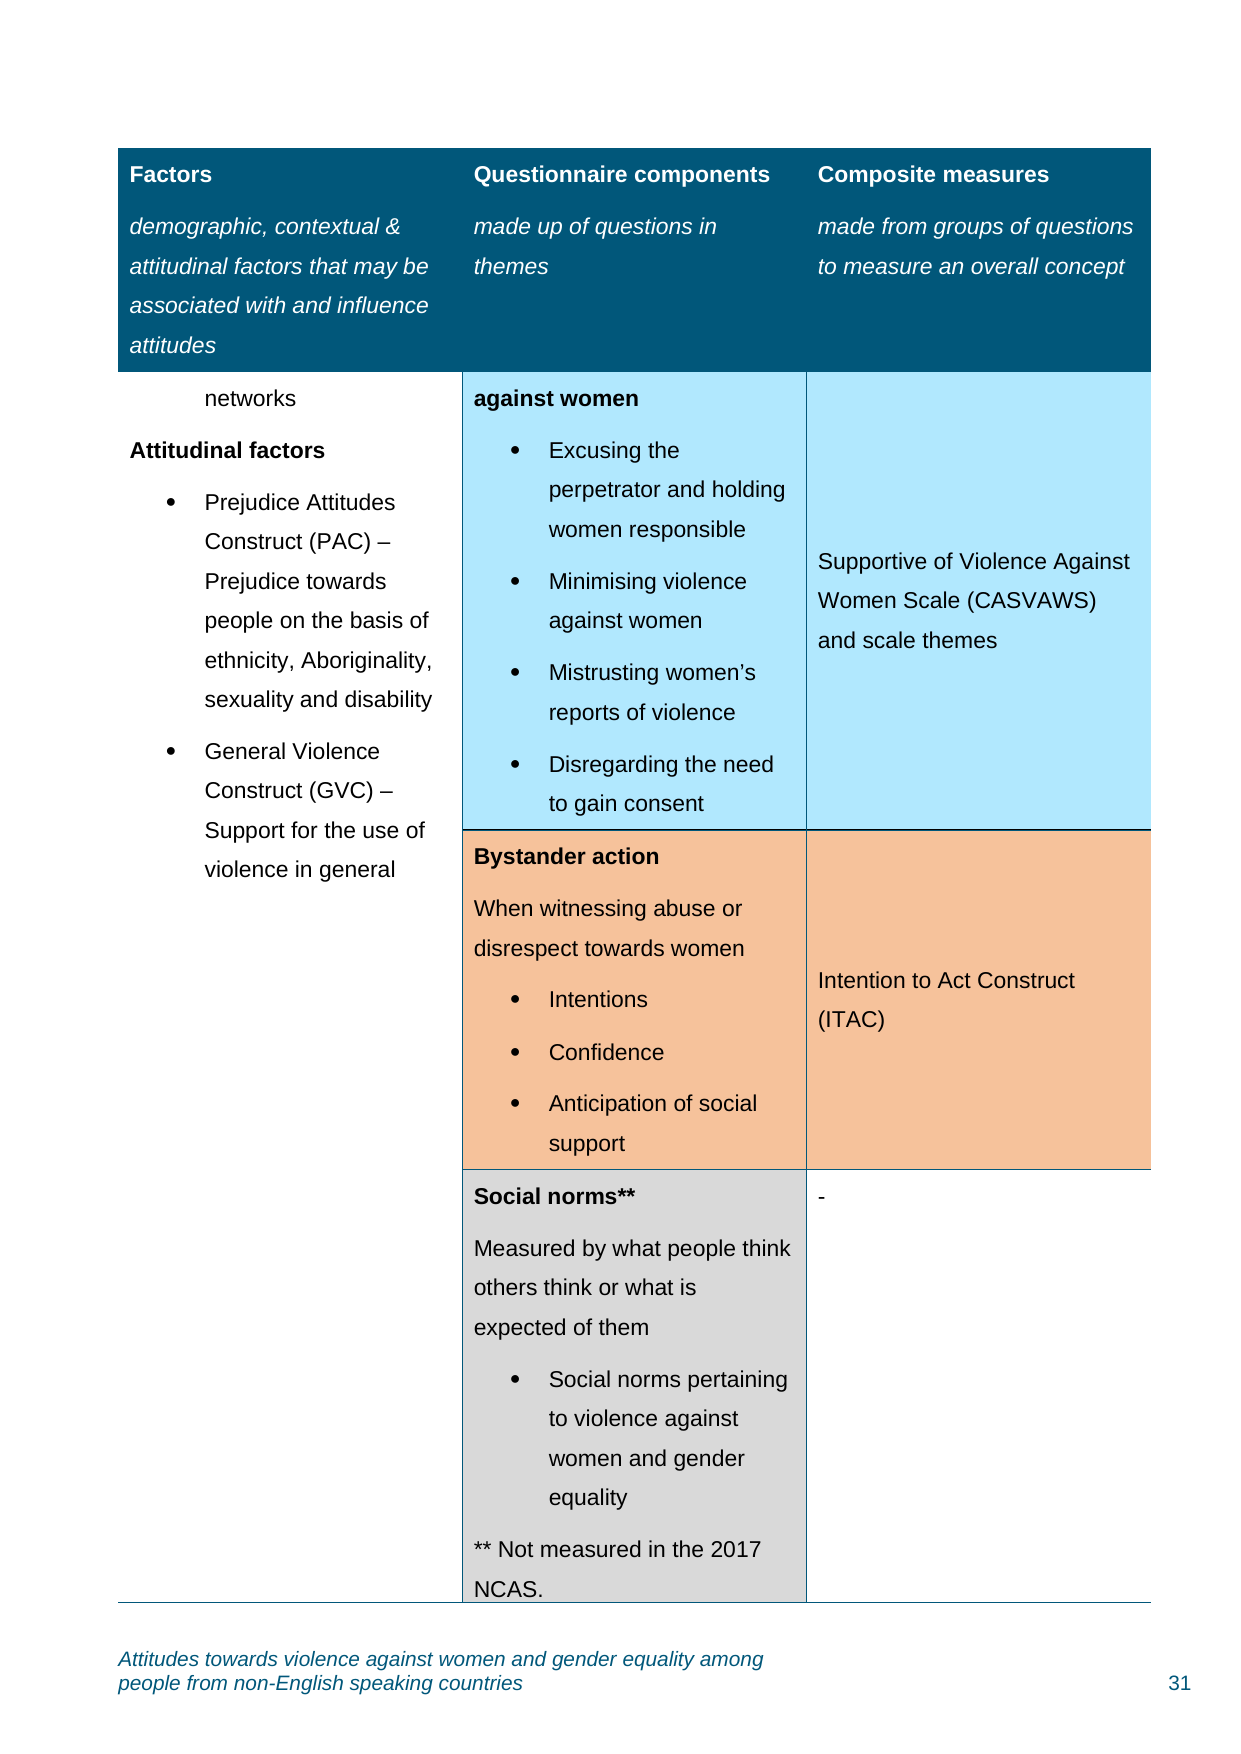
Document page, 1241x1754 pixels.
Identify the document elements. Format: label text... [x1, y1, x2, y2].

table_cell - [807, 1170, 1151, 1602]
table_cell Community Attitudes Supportive of Violence Against Women Scale (CASVAWS) and scale themes [807, 372, 1151, 829]
table_header Composite measures made from groups of questions to measure an overall concept [807, 149, 1151, 371]
table_header Questionnaire components made up of questions in themes [463, 149, 806, 371]
table_cell Intention to Act Construct (ITAC) [807, 831, 1151, 1169]
table_cell Bystander action When witnessing abuse or disrespect towards women Intentions Confidence Anticipation of social support [463, 831, 806, 1169]
table_header Factors demographic, contextual & attitudinal factors that may be associated with and influence attitudes [118, 149, 462, 371]
